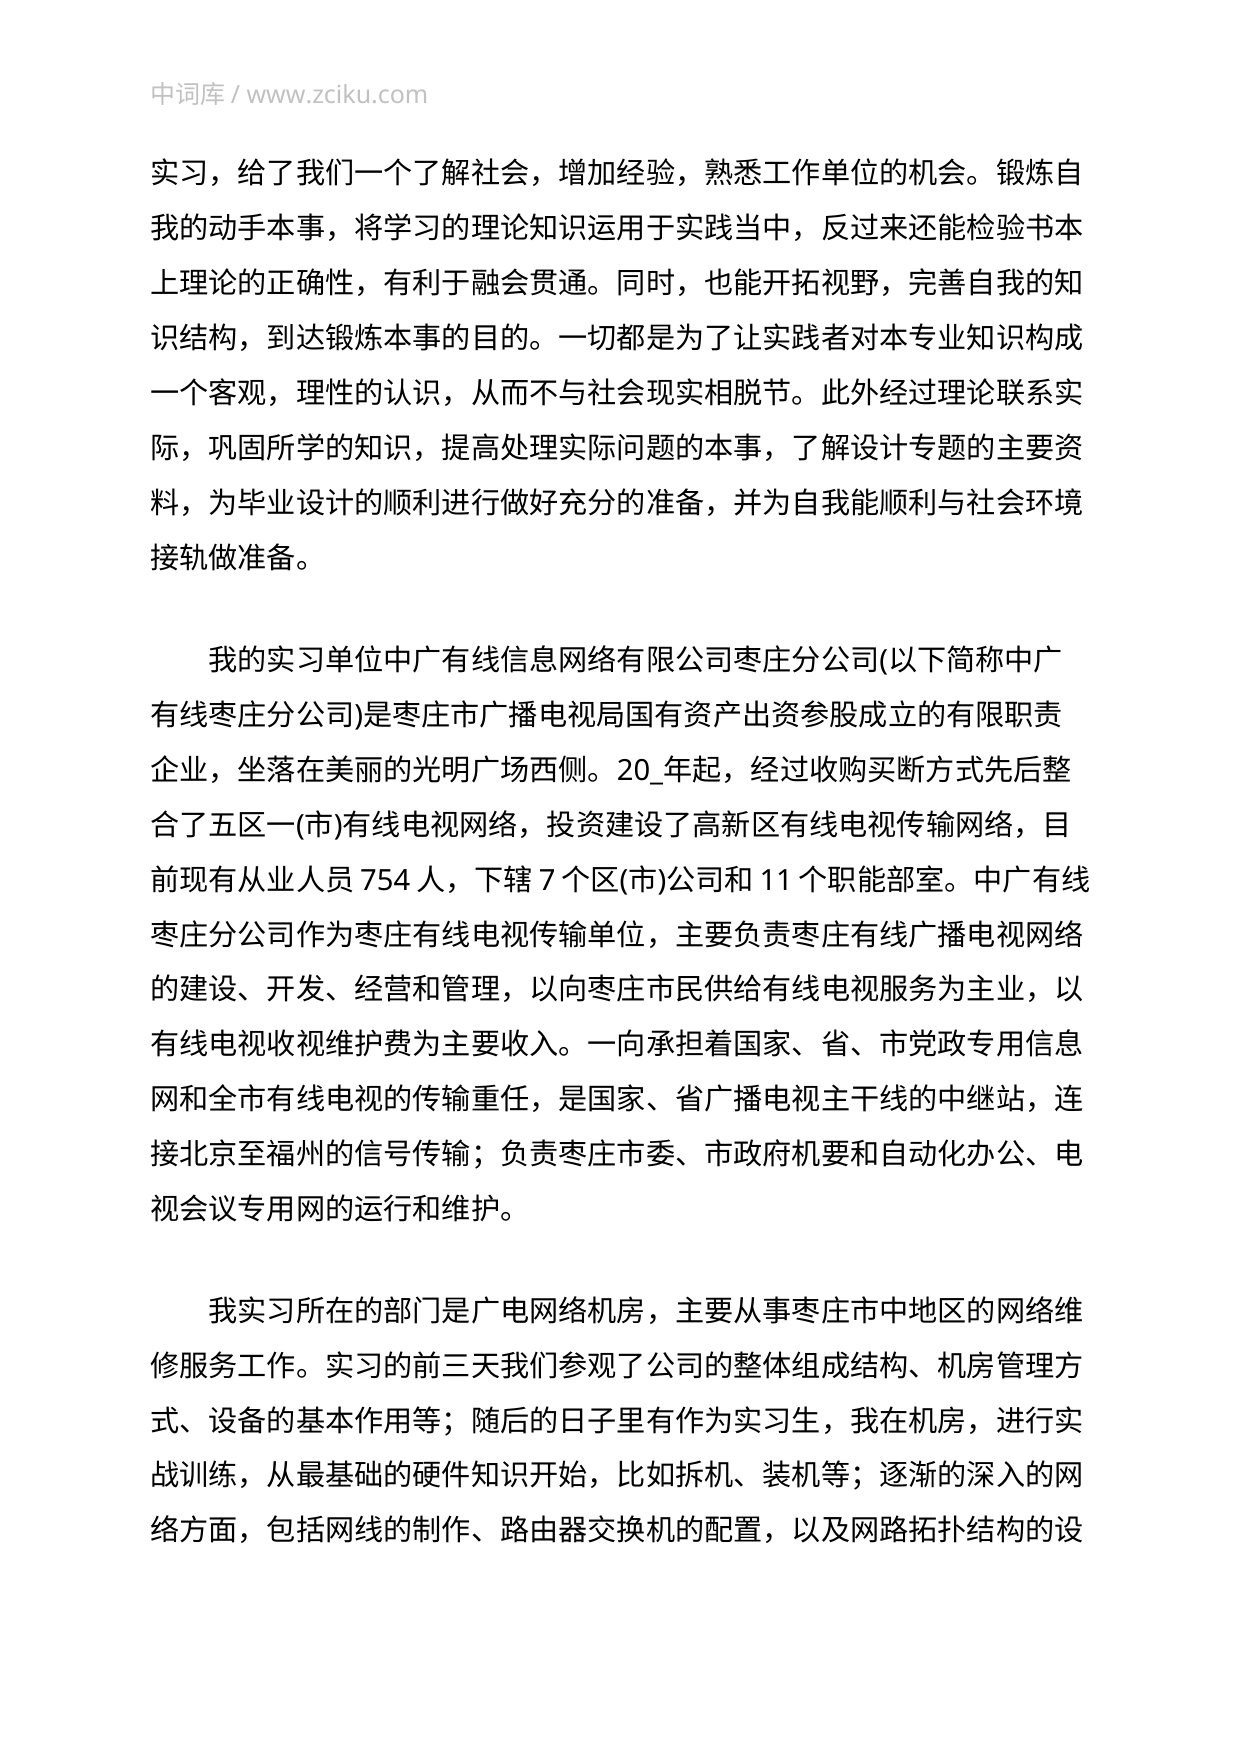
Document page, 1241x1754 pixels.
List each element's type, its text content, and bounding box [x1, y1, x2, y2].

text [150, 150, 1090, 577]
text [150, 1287, 1090, 1549]
text 我的实习单位中广有线信息网络有限公司枣庄分公司(以下简称中广有线枣庄分公司)是枣庄市广播电视局国有资产出资参股成立的有限职责企业，坐落在美丽的光明广场西侧。20_年起，经过收购买断方式先后整合了五区一(市)有线电视网络，投资建设了高新区有线电视传输网络，目前现有从业人员754人，下辖7个区(市)公司和11个职能部室。中广有线枣庄分公司作为枣庄有线电视传输单位，主要负责枣庄有线广播电视网络的建设、开发、经营和管理，以向枣庄市民供给有线电视服务为主业，以有线电视收视维护费为主要收入。一向承担着国家、省、市党政专用信息网和全市有线电视的传输重任，是国家、省广播电视主干线的中继站，连接北京至福州的信号传输；负责枣庄市委、市政府机要和自动化办公、电视会议专用网的运行和维护。 [150, 636, 1090, 1228]
